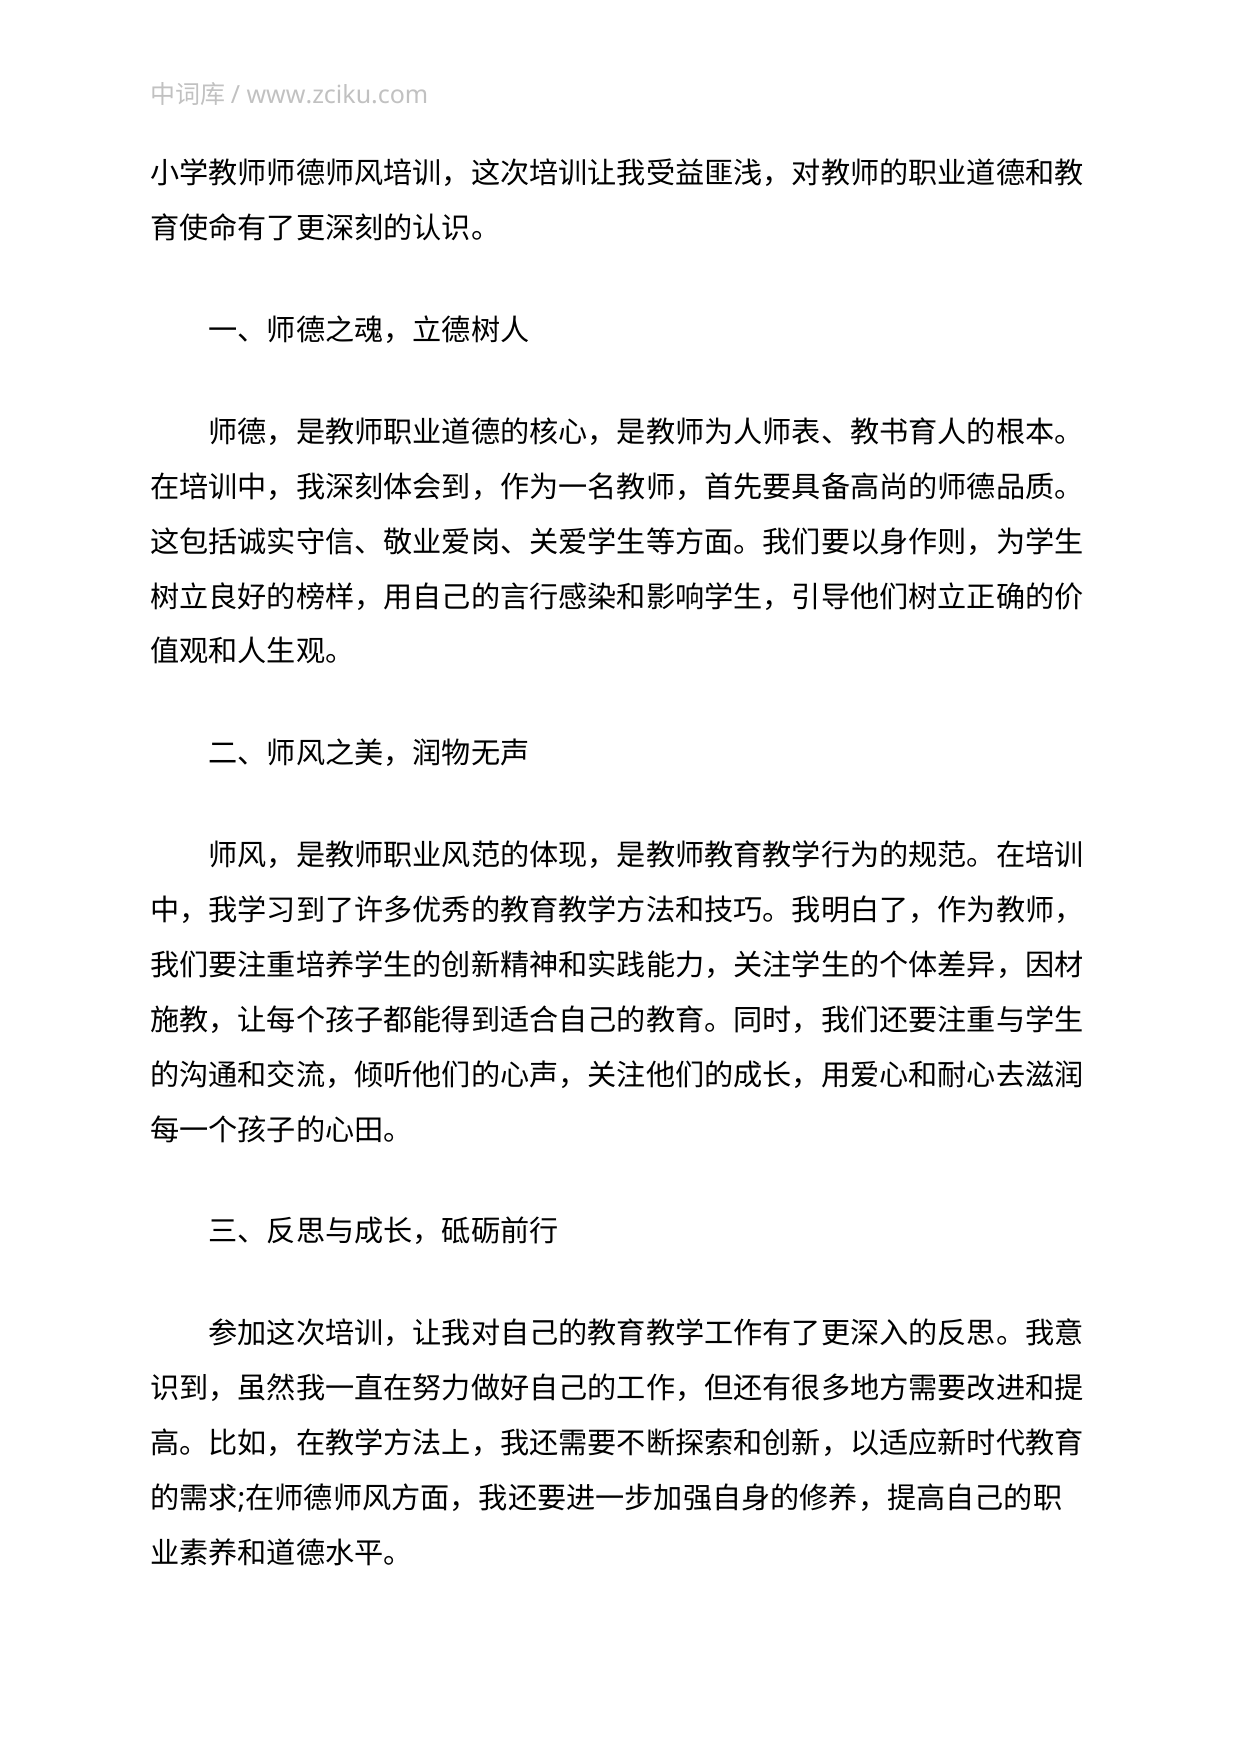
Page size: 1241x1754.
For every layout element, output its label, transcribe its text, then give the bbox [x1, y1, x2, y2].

text 师风，是教师职业风范的体现，是教师教育教学行为的规范。在培训中，我学习到了许多优秀的教育教学方法和技巧。我明白了，作为教师，我们要注重培养学生的创新精神和实践能力，关注学生的个体差异，因材施教，让每个孩子都能得到适合自己的教育。同时，我们还要注重与学生的沟通和交流，倾听他们的心声，关注他们的成长，用爱心和耐心去滋润每一个孩子的心田。 [150, 832, 1090, 1148]
text 一、师德之魂，立德树人 [150, 307, 1090, 349]
text 参加这次培训，让我对自己的教育教学工作有了更深入的反思。我意识到，虽然我一直在努力做好自己的工作，但还有很多地方需要改进和提高。比如，在教学方法上，我还需要不断探索和创新，以适应新时代教育的需求;在师德师风方面，我还要进一步加强自身的修养，提高自己的职业素养和道德水平。 [150, 1309, 1090, 1572]
text 师德，是教师职业道德的核心，是教师为人师表、教书育人的根本。在培训中，我深刻体会到，作为一名教师，首先要具备高尚的师德品质。这包括诚实守信、敬业爱岗、关爱学生等方面。我们要以身作则，为学生树立良好的榜样，用自己的言行感染和影响学生，引导他们树立正确的价值观和人生观。 [150, 408, 1090, 670]
text 三、反思与成长，砥砺前行 [150, 1208, 1090, 1250]
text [150, 150, 1090, 247]
text 二、师风之美，润物无声 [150, 730, 1090, 772]
